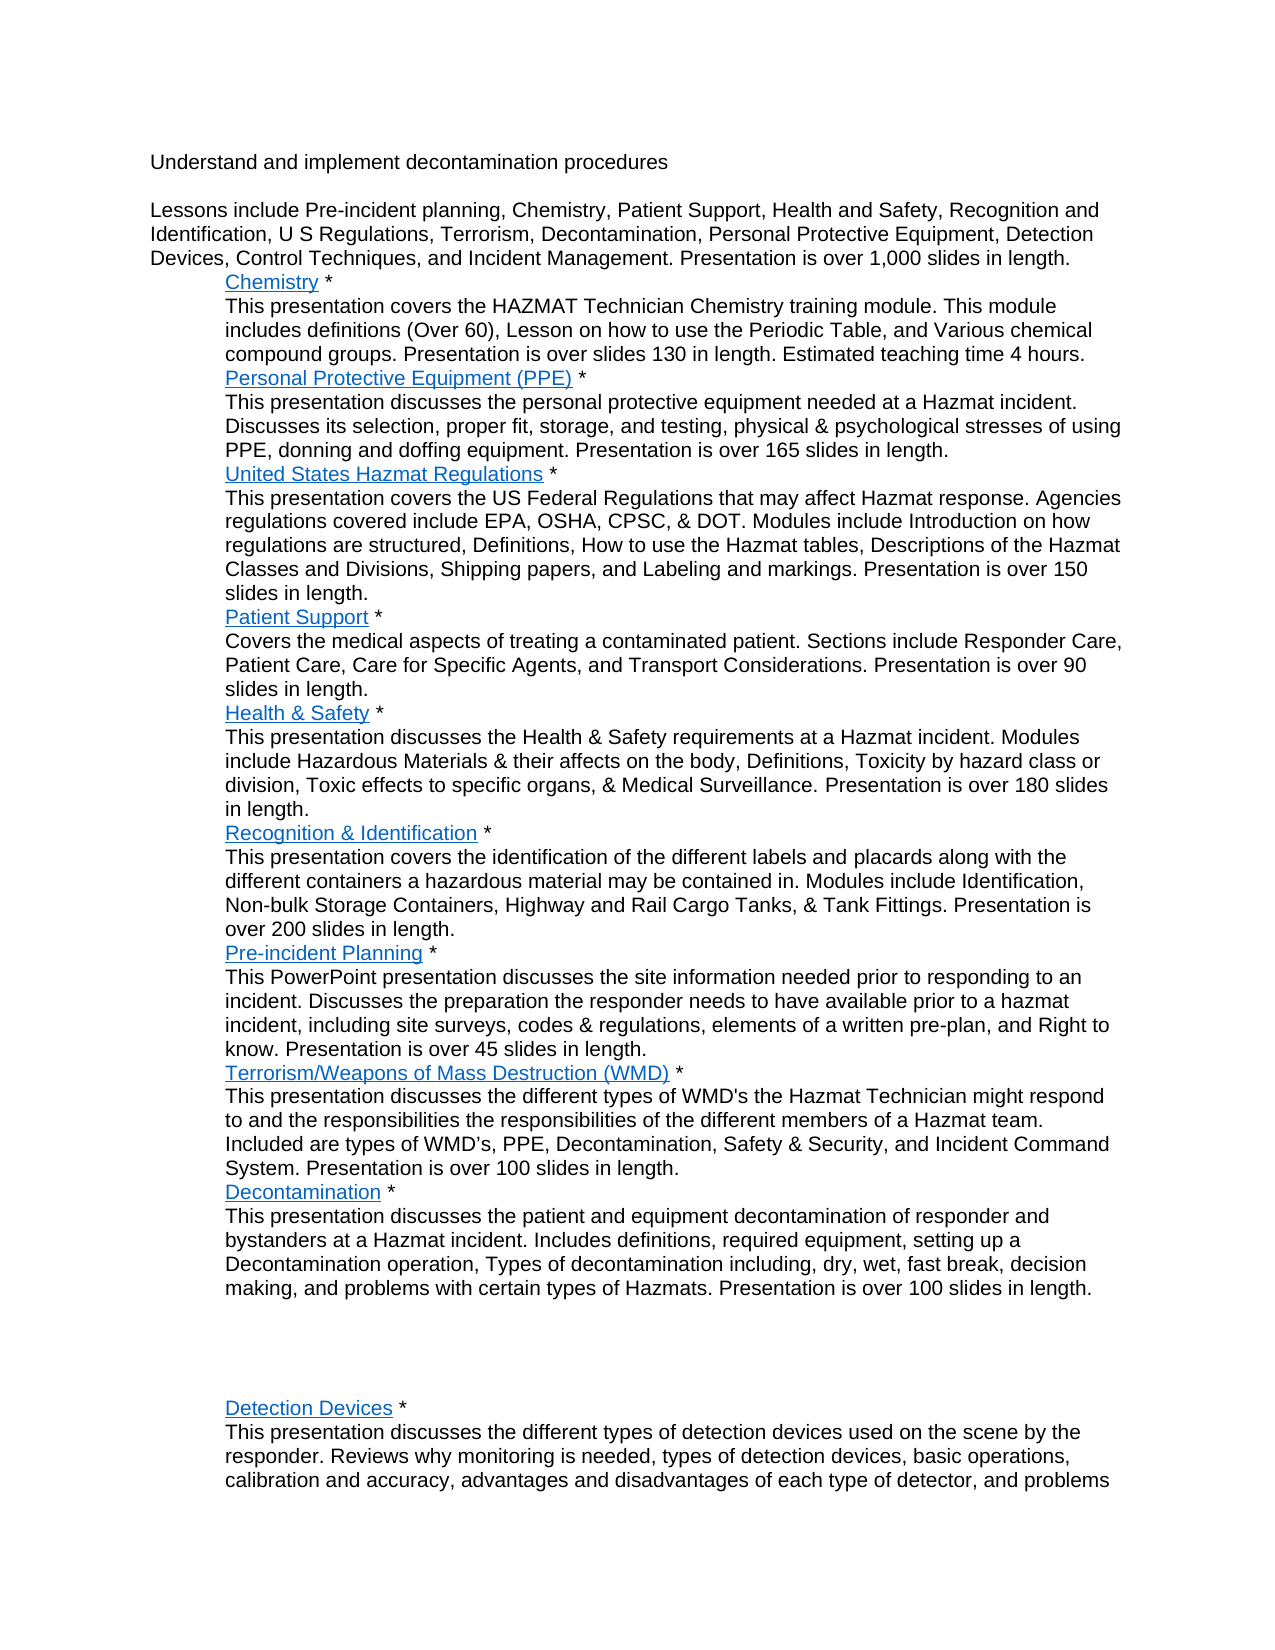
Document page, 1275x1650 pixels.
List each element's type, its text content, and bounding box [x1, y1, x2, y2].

text Health & Safety * [150, 701, 1125, 725]
text Personal Protective Equipment (PPE) * [150, 366, 1125, 389]
text Recognition & Identification * [150, 821, 1125, 845]
text This presentation covers the US Federal Regulations that may affect Hazmat response. Agencies regulations covered include EPA, OSHA, CPSC, & DOT. Modules include Introduction on how regulations are structured, Definitions, How to use the Hazmat tables, Descriptions of the Hazmat Classes and Divisions, Shipping papers, and Labeling and markings. Presentation is over 150 slides in length. [225, 485, 1125, 605]
text Understand and implement decontamination procedures [150, 150, 1125, 174]
text This presentation covers the HAZMAT Technician Chemistry training module. This module includes definitions (Over 60), Lesson on how to use the Periodic Table, and Various chemical compound groups. Presentation is over slides 130 in length. Estimated teaching time 4 hours. [225, 294, 1125, 366]
text Patient Support * [150, 605, 1125, 629]
text Terrorism/Weapons of Mass Destruction (WMD) * [150, 1060, 1125, 1084]
text Pre-incident Planning * [150, 941, 1125, 964]
text Chemistry * [150, 270, 1125, 294]
text Decontamination * [150, 1180, 1125, 1204]
text This presentation discusses the Health & Safety requirements at a Hazmat incident. Modules include Hazardous Materials & their affects on the body, Definitions, Toxicity by hazard class or division, Toxic effects to specific organs, & Medical Surveillance. Presentation is over 180 slides in length. [225, 725, 1125, 821]
text United States Hazmat Regulations * [150, 461, 1125, 485]
text This presentation discusses the different types of WMD's the Hazmat Technician might respond to and the responsibilities the responsibilities of the different members of a Hazmat team. Included are types of WMD’s, PPE, Decontamination, Safety & Security, and Incident Command System. Presentation is over 100 slides in length. [225, 1084, 1125, 1180]
text Detection Devices * [150, 1396, 1125, 1420]
text Covers the medical aspects of treating a contaminated patient. Sections include Responder Care, Patient Care, Care for Specific Agents, and Transport Considerations. Presentation is over 90 slides in length. [225, 629, 1125, 701]
text Lessons include Pre-incident planning, Chemistry, Patient Support, Health and Safety, Recognition and Identification, U S Regulations, Terrorism, Decontamination, Personal Protective Equipment, Detection Devices, Control Techniques, and Incident Management. Presentation is over 1,000 slides in length. [150, 198, 1125, 270]
text This PowerPoint presentation discusses the site information needed prior to responding to an incident. Discusses the preparation the responder needs to have available prior to a hazmat incident, including site surveys, codes & regulations, elements of a written pre-plan, and Right to know. Presentation is over 45 slides in length. [225, 964, 1125, 1060]
text This presentation covers the identification of the different labels and placards along with the different containers a hazardous material may be contained in. Modules include Identification, Non-bulk Storage Containers, Highway and Rail Cargo Tanks, & Tank Fittings. Presentation is over 200 slides in length. [225, 845, 1125, 941]
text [225, 1420, 1125, 1492]
text This presentation discusses the personal protective equipment needed at a Hazmat incident. Discusses its selection, proper fit, storage, and testing, physical & psychological stresses of using PPE, donning and doffing equipment. Presentation is over 165 slides in length. [225, 389, 1125, 461]
text This presentation discusses the patient and equipment decontamination of responder and bystanders at a Hazmat incident. Includes definitions, required equipment, setting up a Decontamination operation, Types of decontamination including, dry, wet, fast break, decision making, and problems with certain types of Hazmats. Presentation is over 100 slides in length. [225, 1204, 1125, 1300]
